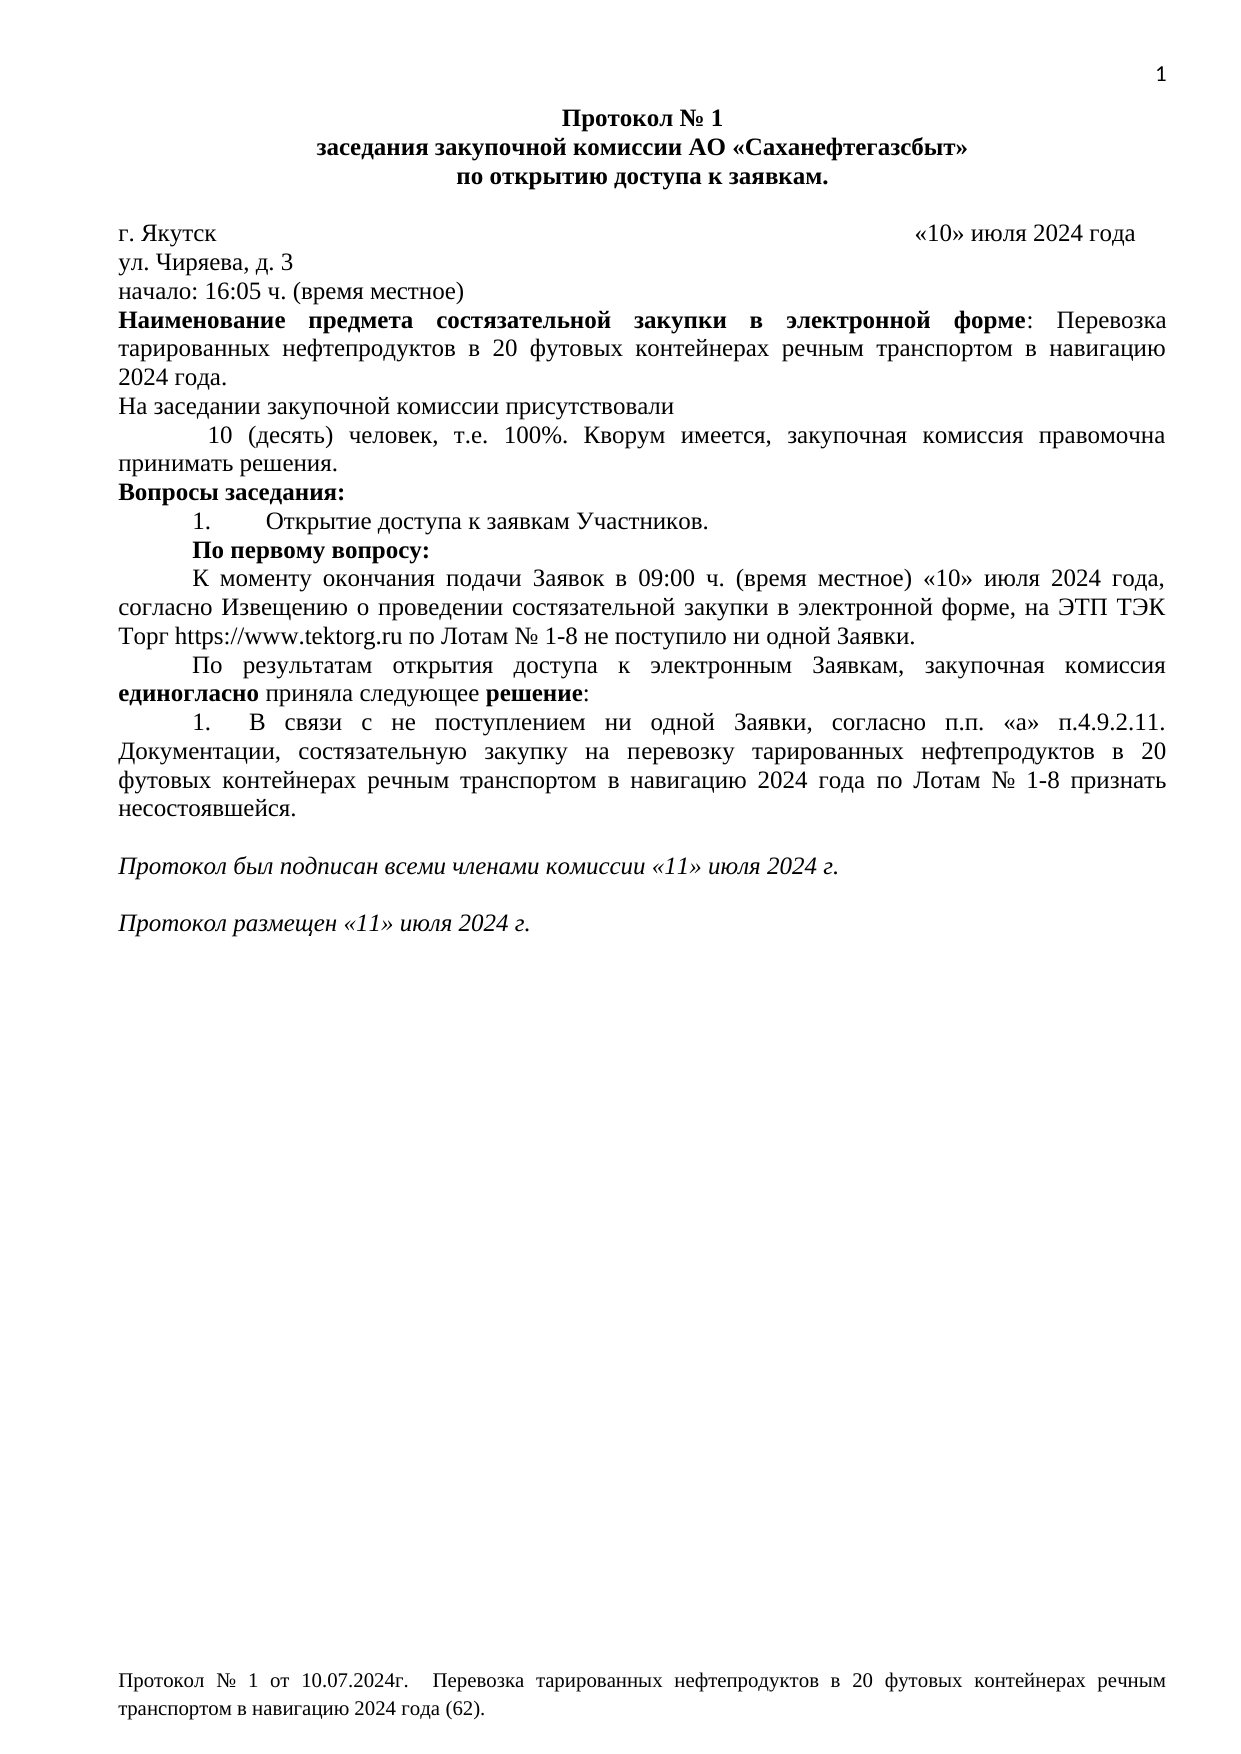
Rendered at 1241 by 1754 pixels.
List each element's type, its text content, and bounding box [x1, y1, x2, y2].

text ул. Чиряева, д. 3 [118, 247, 1167, 276]
list Открытие доступа к заявкам Участников. [118, 506, 1167, 535]
text К моменту окончания подачи Заявок в 09:00 ч. (время местное) «10» июля 2024 года, согласно Извещению о проведении состязательной закупки в электронной форме, на ЭТП ТЭК Торг https://www.tektorg.ru по Лотам № 1-8 не поступило ни одной Заявки. [118, 563, 1167, 650]
list На заседании закупочной комиссии присутствовали [118, 391, 1167, 420]
text Протокол размещен «11» июля 2024 г. [118, 908, 1167, 937]
text начало: 16:05 ч. (время местное) [118, 276, 1167, 305]
text По результатам открытия доступа к электронным Заявкам, закупочная комиссия единогласно приняла следующее решение: [118, 650, 1167, 707]
text Протокол № 1 [118, 103, 1167, 132]
text Вопросы заседания: [118, 477, 1167, 506]
text г. Якутск «10» июля 2024 года [118, 218, 1167, 247]
text по открытию доступа к заявкам. [118, 161, 1167, 190]
text 10 (десять) человек, т.е. 100%. Кворум имеется, закупочная комиссия правомочна принимать решения. [118, 420, 1167, 477]
text По первому вопросу: [118, 535, 1167, 563]
list Наименование предмета состязательной закупки в электронной форме: Перевозка тарированных нефтепродуктов в 20 футовых контейнерах речным транспортом в навигацию 2024 года. [118, 305, 1167, 391]
text 1. В связи с не поступлением ни одной Заявки, согласно п.п. «а» п.4.9.2.11. Документации, состязательную закупку на перевозку тарированных нефтепродуктов в 20 футовых контейнерах речным транспортом в навигацию 2024 года по Лотам № 1-8 признать несостоявшейся. [118, 707, 1167, 822]
text заседания закупочной комиссии АО «Саханефтегазсбыт» [118, 132, 1167, 161]
text Протокол был подписан всеми членами комиссии «11» июля 2024 г. [118, 851, 1167, 880]
